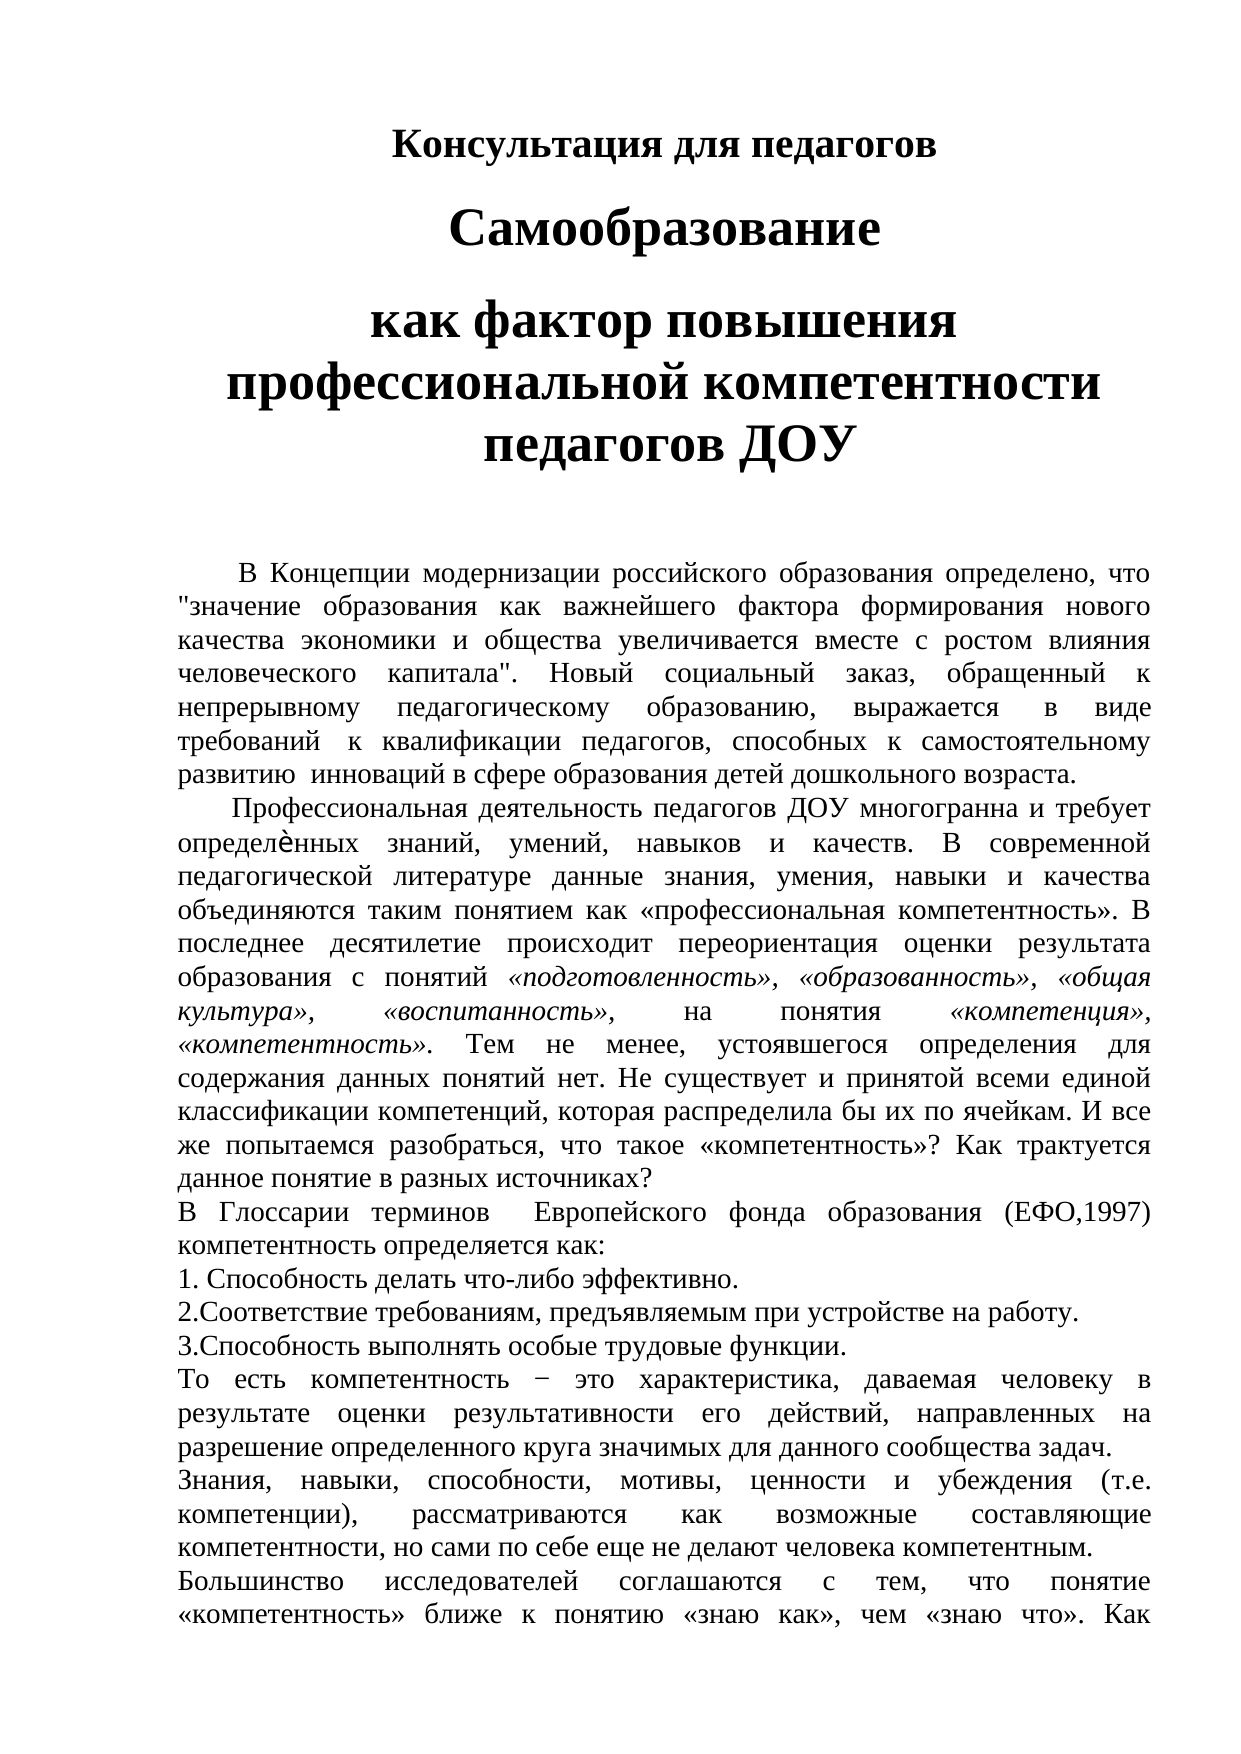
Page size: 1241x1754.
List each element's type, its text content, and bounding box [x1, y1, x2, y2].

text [177, 1563, 1152, 1630]
text Профессиональная деятельность педагогов ДОУ многогранна и требует определѐнных знаний, умений, навыков и качеств. В современной педагогической литературе данные знания, умения, навыки и качества объединяются таким понятием как «профессиональная компетентность». В последнее десятилетие происходит переориентация оценки результата образования с понятий «подготовленность», «образованность», «общая культура», «воспитанность», на понятия «компетенция», «компетентность». Тем не менее, устоявшегося определения для содержания данных понятий нет. Не существует и принятой всеми единой классификации компетенций, которая распределила бы их по ячейкам. И все же попытаемся разобраться, что такое «компетентность»? Как трактуется данное понятие в разных источниках? [177, 790, 1152, 1194]
text Консультация для педагогов [177, 118, 1152, 166]
text В Глоссарии терминов Европейского фонда образования (ЕФО,1997) компетентность определяется как: [177, 1194, 1152, 1261]
text 2.Соответствие требованиям, предъявляемым при устройстве на работу. [177, 1294, 1152, 1328]
text как фактор повышения профессиональной компетентности [177, 287, 1152, 411]
text Знания, навыки, способности, мотивы, ценности и убеждения (т.е. компетенции), рассматриваются как возможные составляющие компетентности, но сами по себе еще не делают человека компетентным. [177, 1462, 1152, 1563]
text педагогов ДОУ [177, 411, 1152, 473]
text В Концепции модернизации российского образования определено, что "значение образования как важнейшего фактора формирования нового качества экономики и общества увеличивается вместе с ростом влияния человеческого капитала". Новый социальный заказ, обращенный к непрерывному педагогическому образованию, выражается в виде требований к квалификации педагогов, способных к самостоятельному развитию инноваций в сфере образования детей дошкольного возраста. [177, 555, 1152, 790]
text То есть компетентность − это характеристика, даваемая человеку в результате оценки результативности его действий, направленных на разрешение определенного круга значимых для данного сообщества задач. [177, 1362, 1152, 1462]
text 1. Способность делать что-либо эффективно. [177, 1261, 1152, 1294]
text 3.Способность выполнять особые трудовые функции. [177, 1328, 1152, 1362]
text Самообразование [177, 195, 1152, 257]
